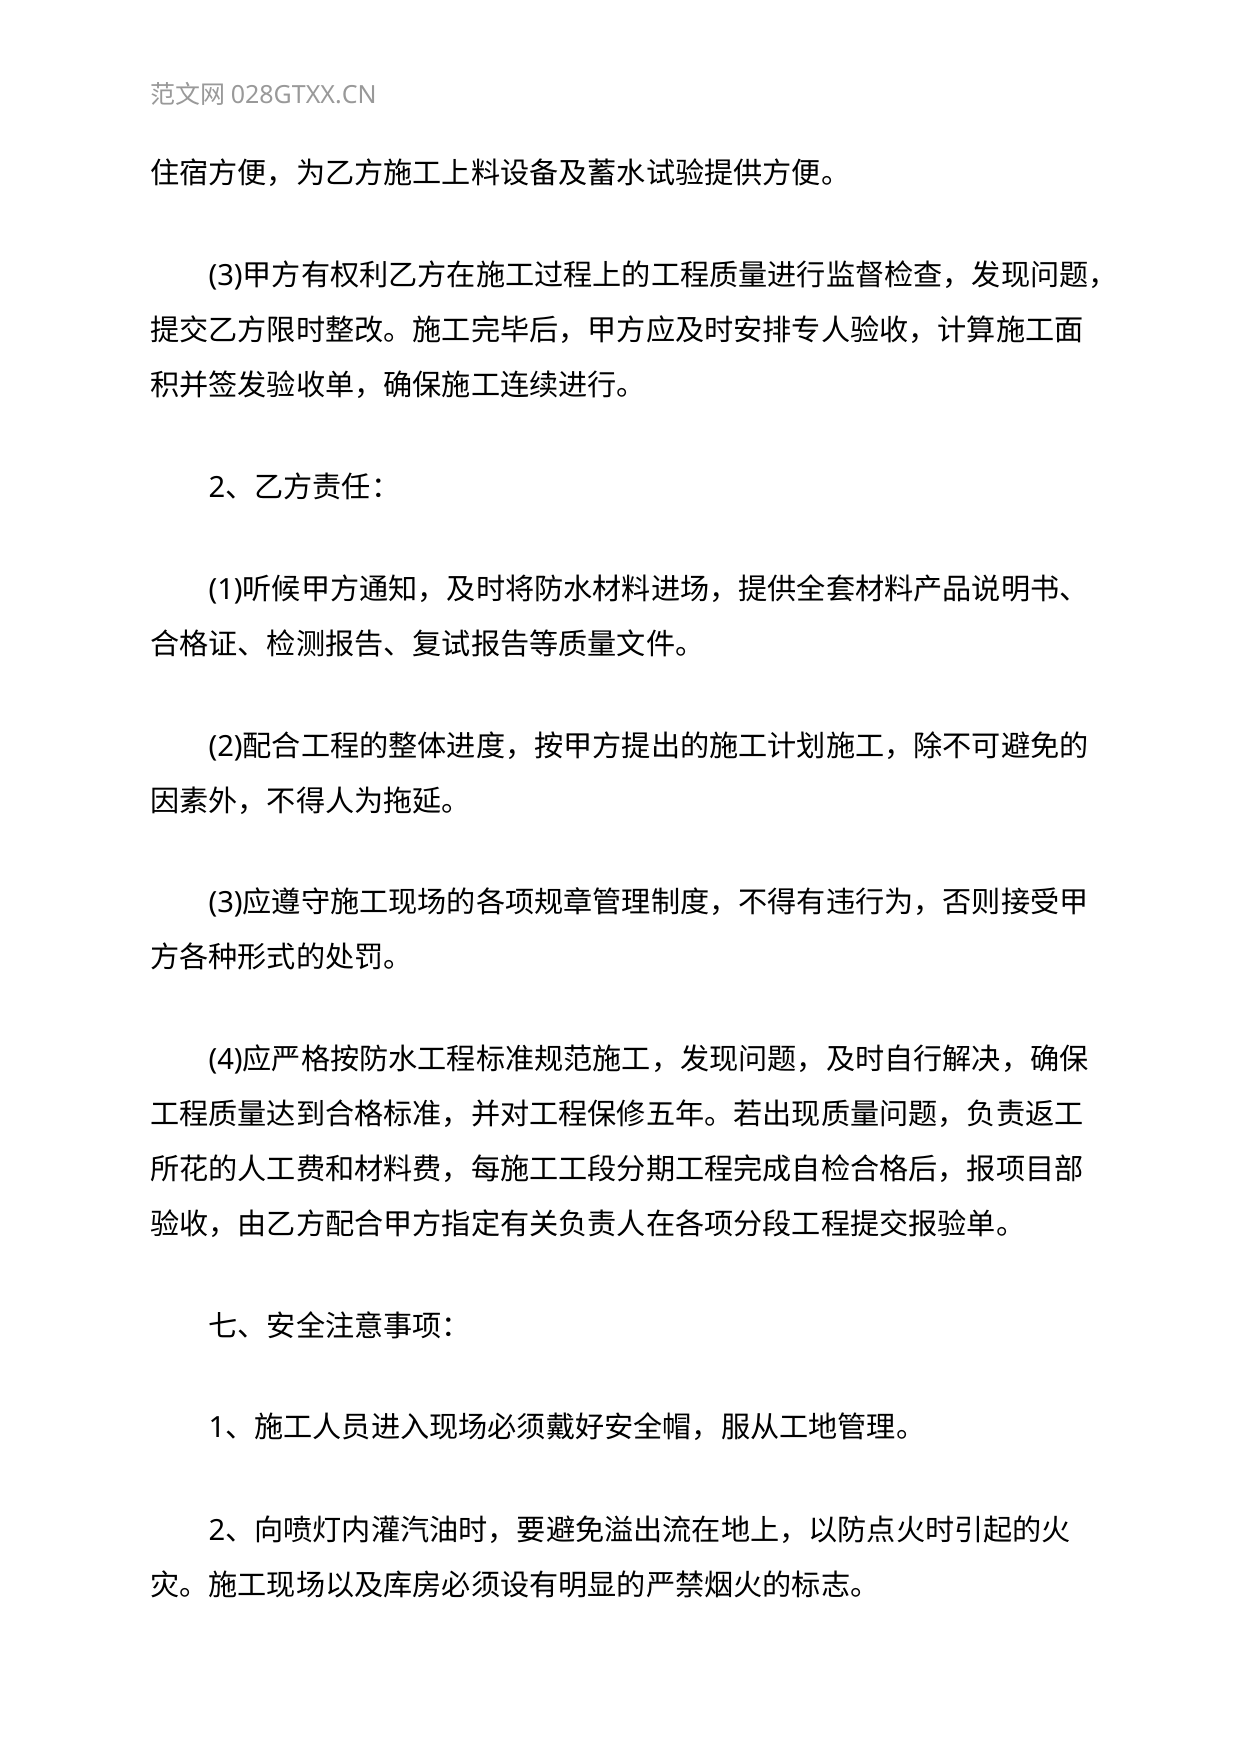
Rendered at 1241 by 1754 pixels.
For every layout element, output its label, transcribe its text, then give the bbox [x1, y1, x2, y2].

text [150, 150, 1090, 192]
text (3)应遵守施工现场的各项规章管理制度，不得有违行为，否则接受甲方各种形式的处罚。 [150, 879, 1090, 976]
text 1、施工人员进入现场必须戴好安全帽，服从工地管理。 [150, 1404, 1090, 1446]
text 2、向喷灯内灌汽油时，要避免溢出流在地上，以防点火时引起的火灾。施工现场以及库房必须设有明显的严禁烟火的标志。 [150, 1506, 1090, 1603]
text (1)听候甲方通知，及时将防水材料进场，提供全套材料产品说明书、合格证、检测报告、复试报告等质量文件。 [150, 565, 1090, 663]
text 2、乙方责任： [150, 463, 1090, 506]
text (3)甲方有权利乙方在施工过程上的工程质量进行监督检查，发现问题，提交乙方限时整改。施工完毕后，甲方应及时安排专人验收，计算施工面积并签发验收单，确保施工连续进行。 [150, 252, 1090, 404]
text (4)应严格按防水工程标准规范施工，发现问题，及时自行解决，确保工程质量达到合格标准，并对工程保修五年。若出现质量问题，负责返工所花的人工费和材料费，每施工工段分期工程完成自检合格后，报项目部验收，由乙方配合甲方指定有关负责人在各项分段工程提交报验单。 [150, 1036, 1090, 1243]
text (2)配合工程的整体进度，按甲方提出的施工计划施工，除不可避免的因素外，不得人为拖延。 [150, 722, 1090, 819]
text 七、安全注意事项： [150, 1302, 1090, 1344]
